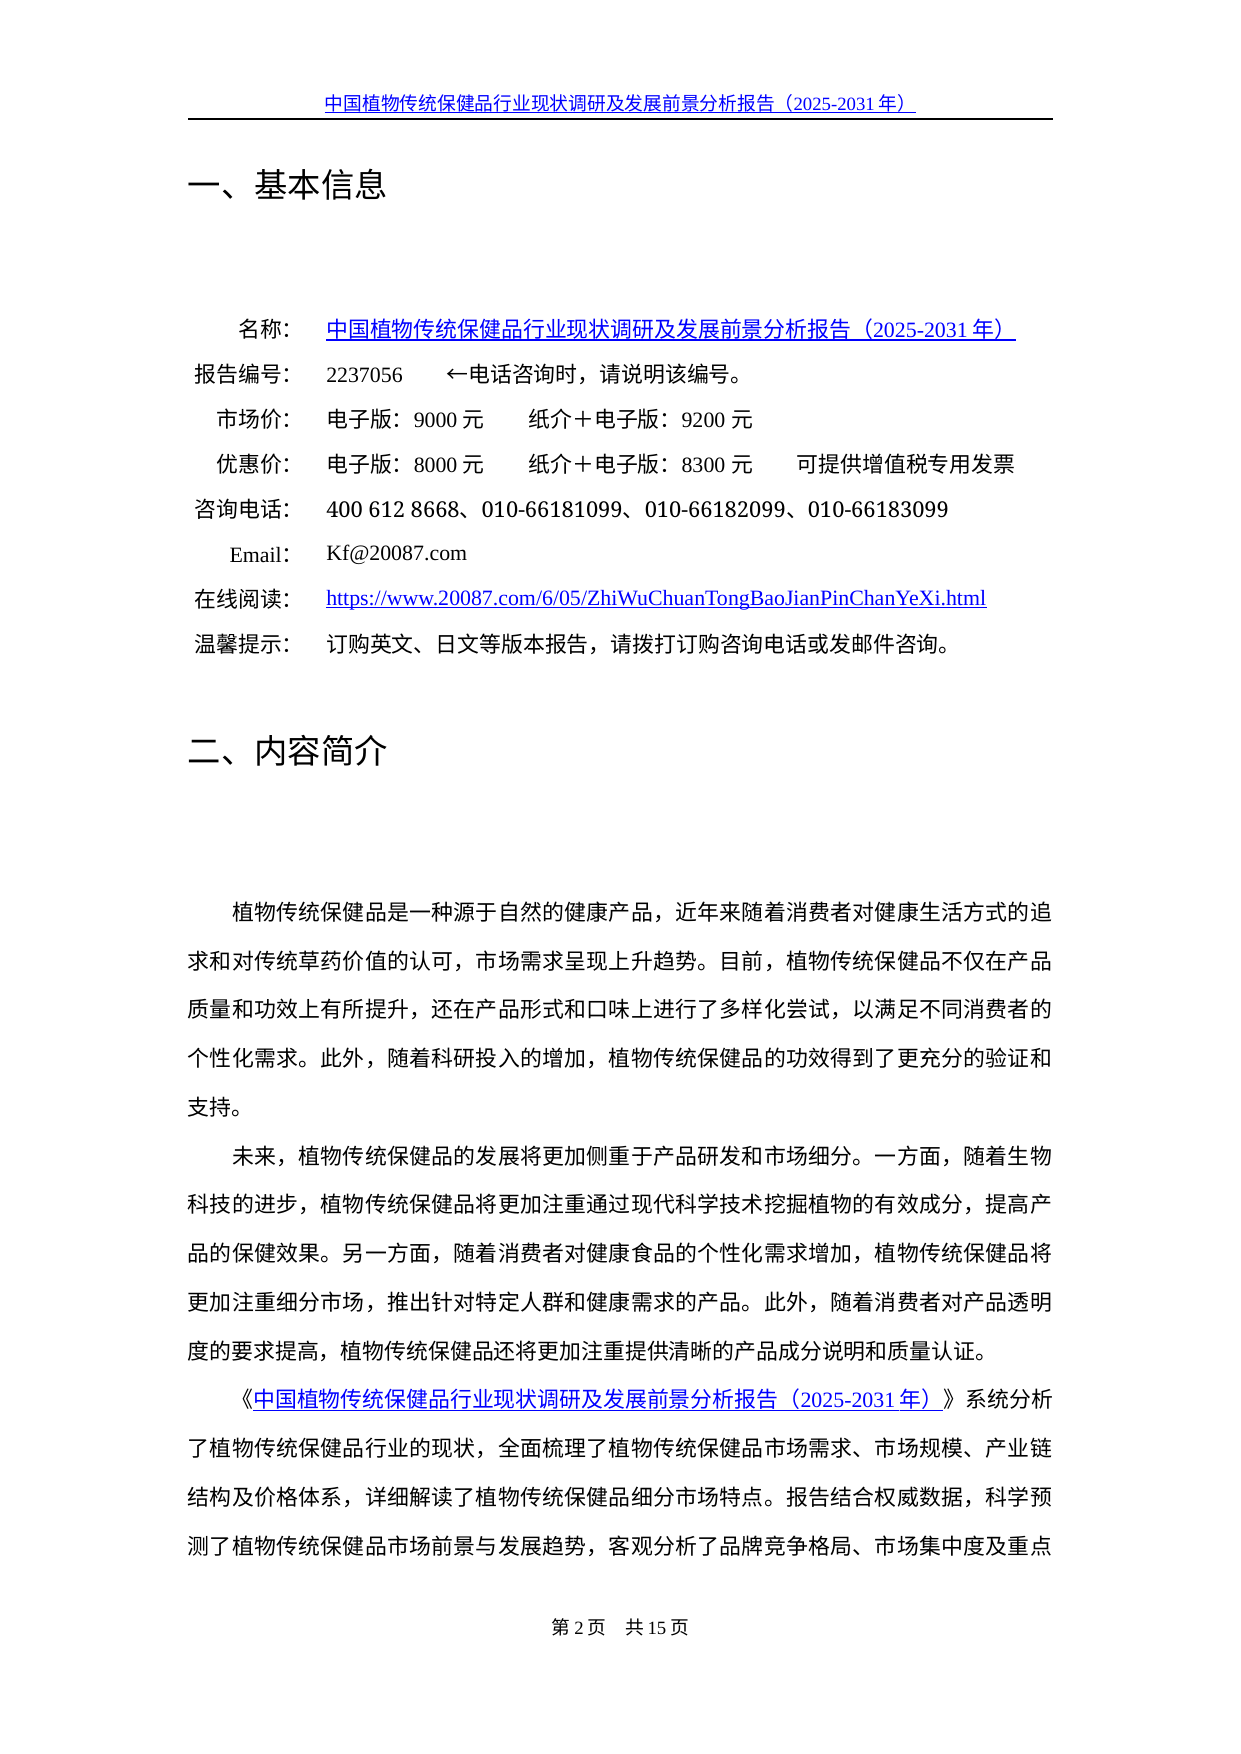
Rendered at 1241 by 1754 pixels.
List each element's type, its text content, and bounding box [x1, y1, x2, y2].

table_cell Kf@20087.com [315, 537, 1073, 582]
table_cell 2237056 ←电话咨询时，请说明该编号。 [315, 357, 1073, 402]
table_cell 订购英文、日文等版本报告，请拨打订购咨询电话或发邮件咨询。 [315, 627, 1073, 672]
table_cell 市场价： [167, 402, 315, 447]
table_header 名称： [167, 312, 315, 357]
table_cell 在线阅读： [167, 582, 315, 627]
table_cell 咨询电话： [167, 492, 315, 537]
table_cell 电子版：9000 元 纸介＋电子版：9200 元 [315, 402, 1073, 447]
table_cell 温馨提示： [167, 627, 315, 672]
table_cell 优惠价： [167, 447, 315, 492]
table_header 中国植物传统保健品行业现状调研及发展前景分析报告（2025-2031年） [315, 312, 1073, 357]
title 一、基本信息 [187, 150, 1053, 215]
table_cell 400 612 8668、010-66181099、010-66182099、010-66183099 [315, 492, 1073, 537]
table_cell Email： [167, 537, 315, 582]
table_cell 电子版：8000 元 纸介＋电子版：8300 元 可提供增值税专用发票 [315, 447, 1073, 492]
table_cell 报告编号： [167, 357, 315, 402]
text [187, 894, 1053, 1561]
title 二、内容简介 [187, 717, 1053, 782]
table_cell [315, 582, 1073, 627]
